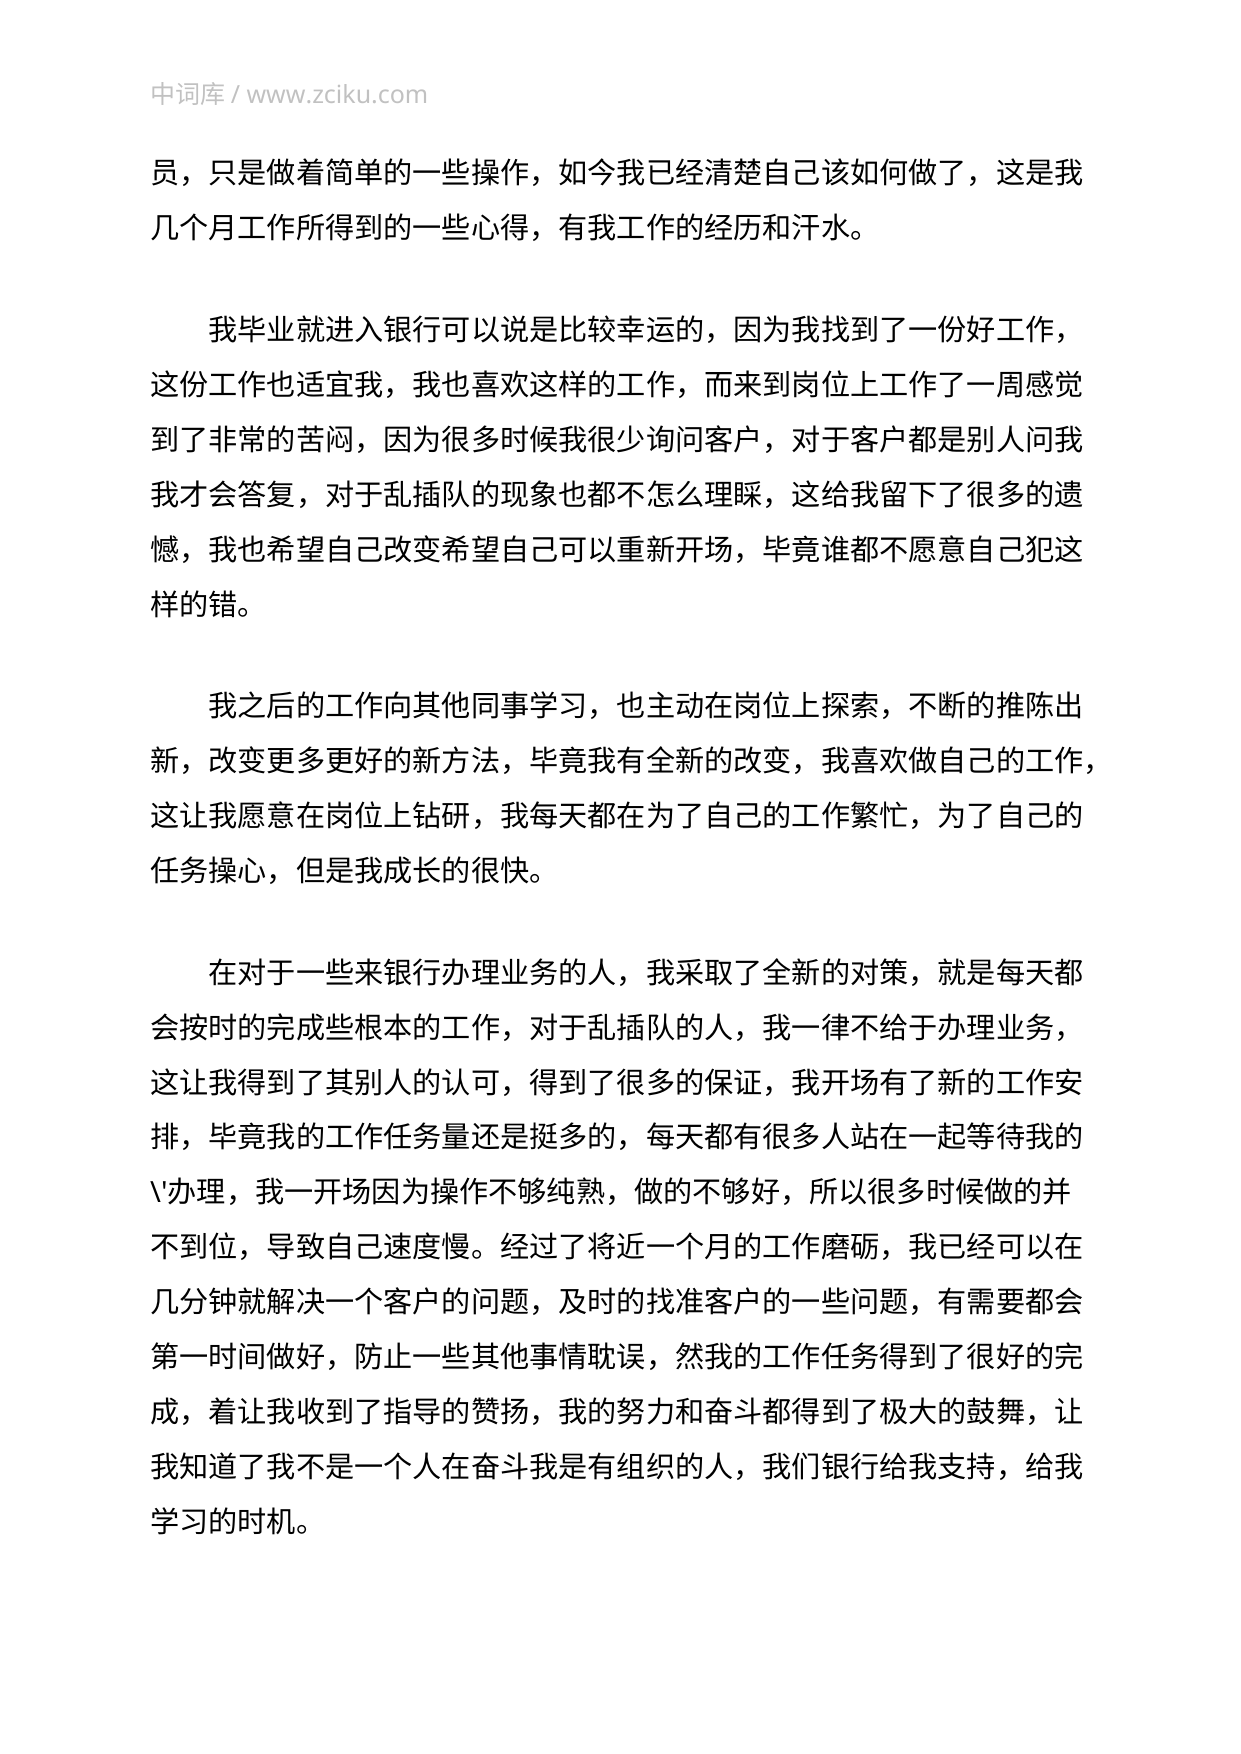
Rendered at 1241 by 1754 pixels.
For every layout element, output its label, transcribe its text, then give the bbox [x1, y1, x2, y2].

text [150, 150, 1090, 247]
text 我毕业就进入银行可以说是比较幸运的，因为我找到了一份好工作，这份工作也适宜我，我也喜欢这样的工作，而来到岗位上工作了一周感觉到了非常的苦闷，因为很多时候我很少询问客户，对于客户都是别人问我我才会答复，对于乱插队的现象也都不怎么理睬，这给我留下了很多的遗憾，我也希望自己改变希望自己可以重新开场，毕竟谁都不愿意自己犯这样的错。 [150, 307, 1090, 623]
text 我之后的工作向其他同事学习，也主动在岗位上探索，不断的推陈出新，改变更多更好的新方法，毕竟我有全新的改变，我喜欢做自己的工作，这让我愿意在岗位上钻研，我每天都在为了自己的工作繁忙，为了自己的任务操心，但是我成长的很快。 [150, 683, 1090, 890]
text 在对于一些来银行办理业务的人，我采取了全新的对策，就是每天都会按时的完成些根本的工作，对于乱插队的人，我一律不给于办理业务，这让我得到了其别人的认可，得到了很多的保证，我开场有了新的工作安排，毕竟我的工作任务量还是挺多的，每天都有很多人站在一起等待我的\'办理，我一开场因为操作不够纯熟，做的不够好，所以很多时候做的并不到位，导致自己速度慢。经过了将近一个月的工作磨砺，我已经可以在几分钟就解决一个客户的问题，及时的找准客户的一些问题，有需要都会第一时间做好，防止一些其他事情耽误，然我的工作任务得到了很好的完成，着让我收到了指导的赞扬，我的努力和奋斗都得到了极大的鼓舞，让我知道了我不是一个人在奋斗我是有组织的人，我们银行给我支持，给我学习的时机。 [150, 949, 1090, 1541]
